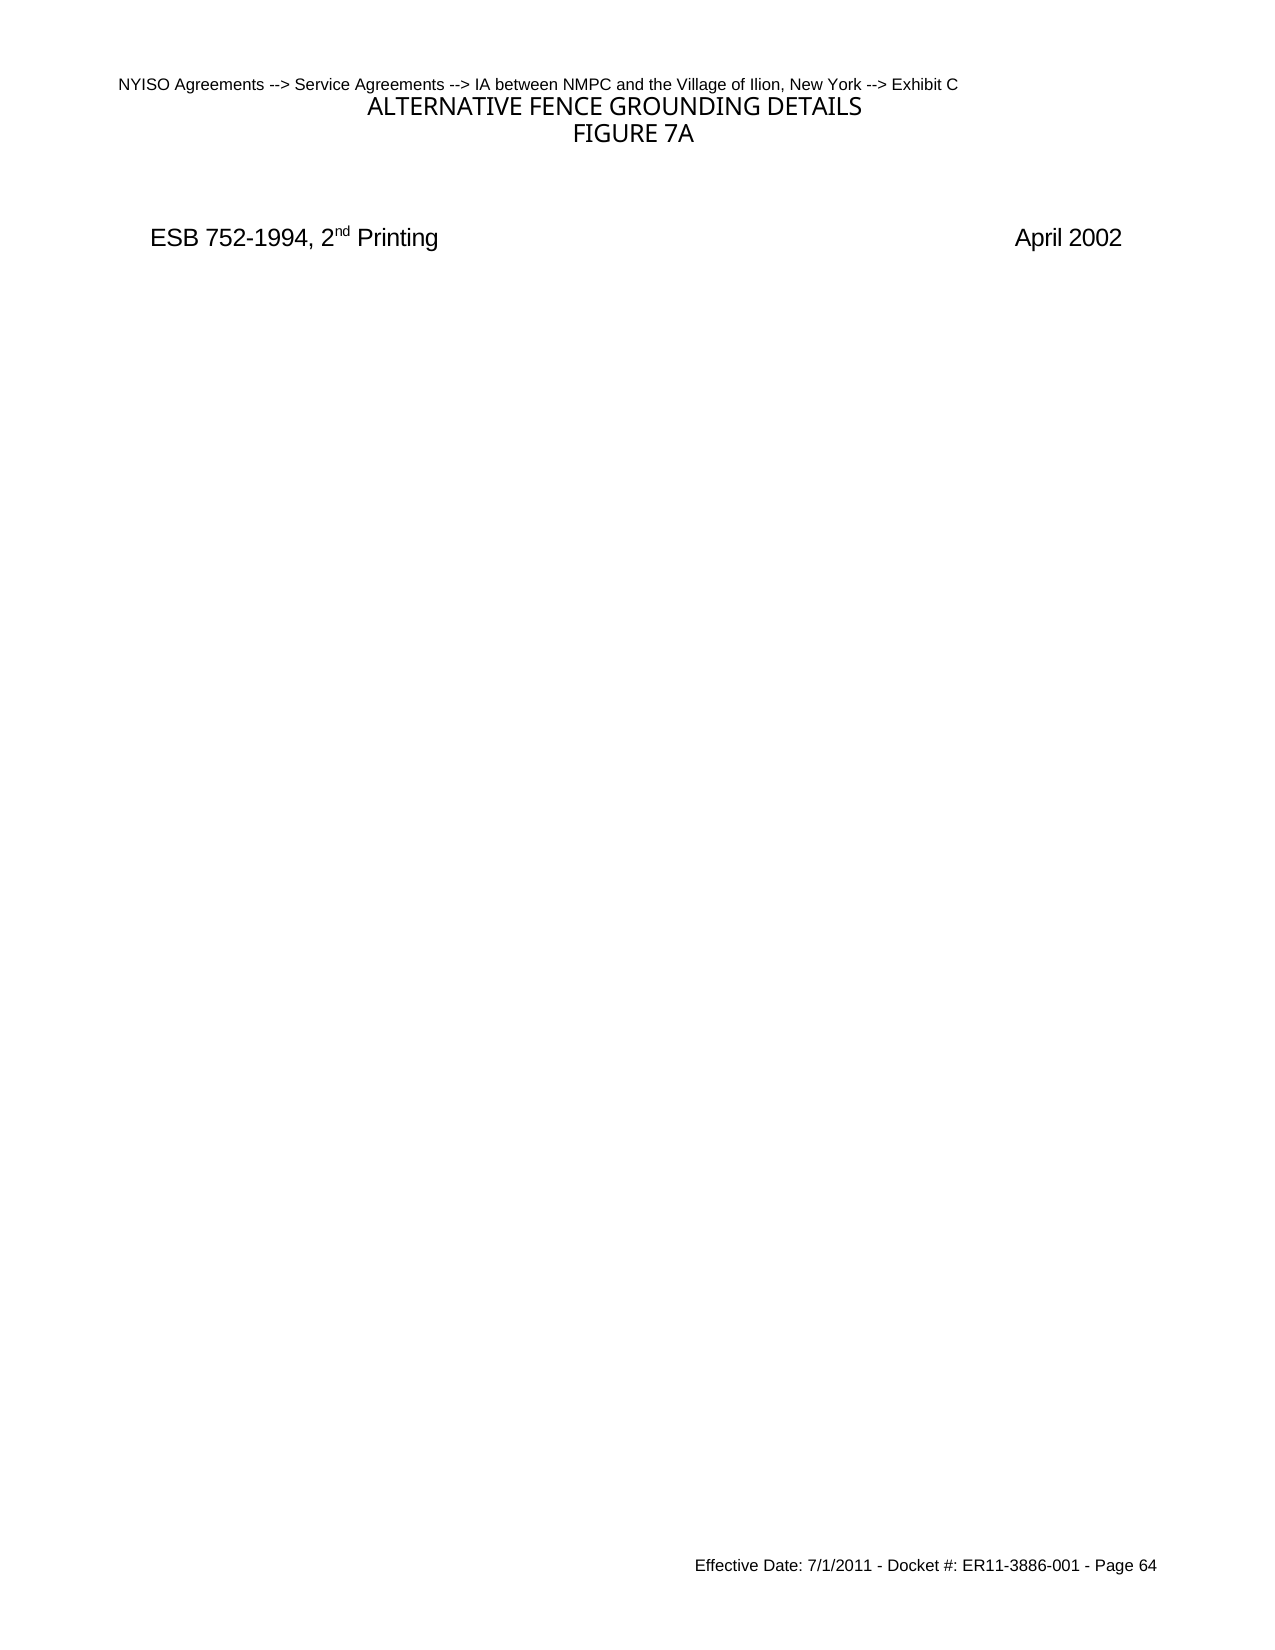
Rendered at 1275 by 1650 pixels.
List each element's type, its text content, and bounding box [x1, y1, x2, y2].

text ALTERNATIVE FENCE GROUNDING DETAILS FIGURE 7A [367, 94, 930, 148]
text ESB 752-1994, 2nd Printing April 2002 [150, 223, 1275, 252]
